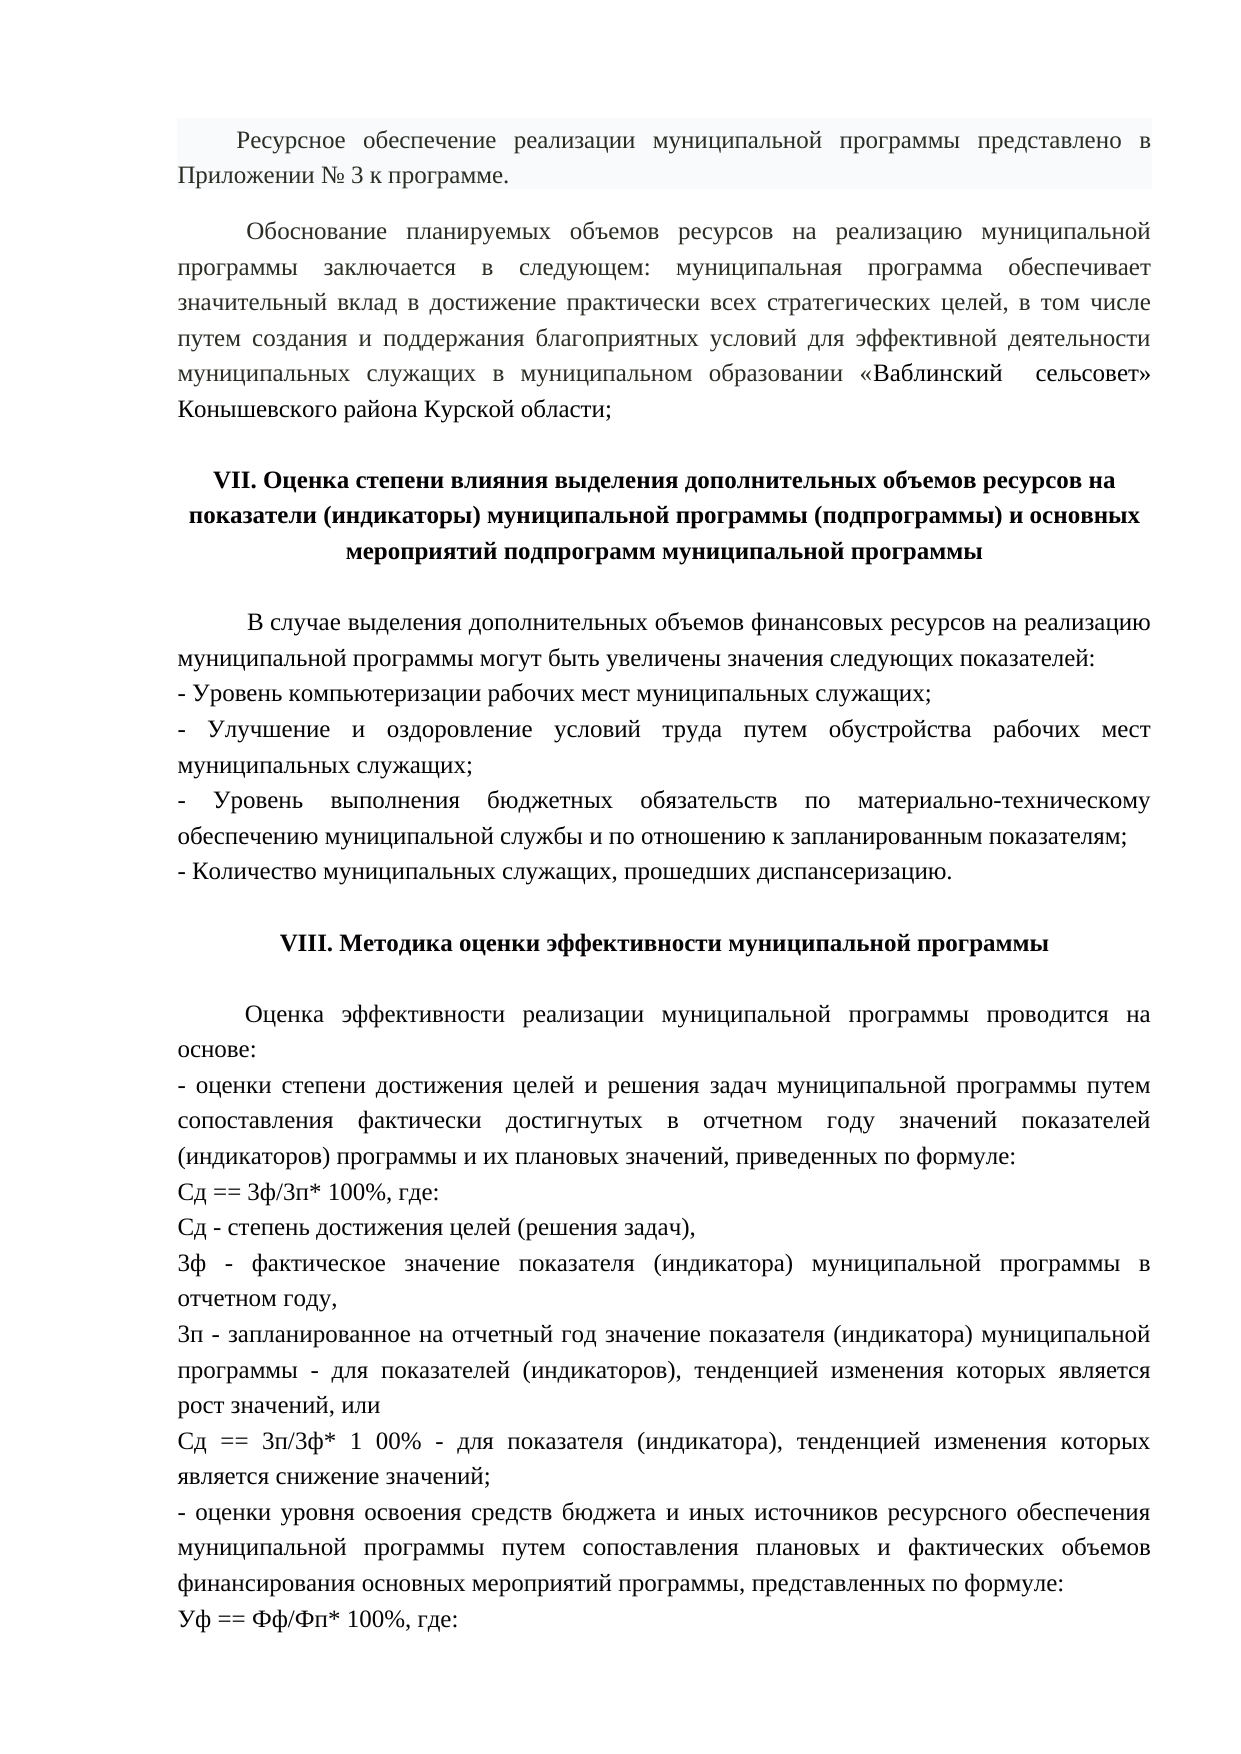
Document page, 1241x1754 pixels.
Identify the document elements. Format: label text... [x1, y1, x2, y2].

text - Количество муниципальных служащих, прошедших диспансеризацию. [177, 850, 1152, 885]
text Обоснование планируемых объемов ресурсов на реализацию муниципальной программы заключается в следующем: муниципальная программа обеспечивает значительный вклад в достижение практически всех стратегических целей, в том числе путем создания и поддержания благоприятных условий для эффективной деятельности муниципальных служащих в муниципальном образовании «Ваблинский сельсовет» Конышевского района Курской области; [177, 209, 1152, 423]
text - оценки степени достижения целей и решения задач муниципальной программы путем сопоставления фактически достигнутых в отчетном году значений показателей (индикаторов) программы и их плановых значений, приведенных по формуле: [177, 1063, 1152, 1170]
text Ресурсное обеспечение реализации муниципальной программы представлено в Приложении № 3 к программе. [177, 118, 1152, 189]
text VII. Оценка степени влияния выделения дополнительных объемов ресурсов на показатели (индикаторы) муниципальной программы (подпрограммы) и основных мероприятий подпрограмм муниципальной программы [177, 458, 1152, 565]
text 3п - запланированное на отчетный год значение показателя (индикатора) муниципальной программы - для показателей (индикаторов), тенденцией изменения которых является рост значений, или [177, 1312, 1152, 1419]
text - Уровень выполнения бюджетных обязательств по материально-техническому обеспечению муниципальной службы и по отношению к запланированным показателям; [177, 778, 1152, 849]
text - Уровень компьютеризации рабочих мест муниципальных служащих; [177, 672, 1152, 707]
text В случае выделения дополнительных объемов финансовых ресурсов на реализацию муниципальной программы могут быть увеличены значения следующих показателей: [177, 601, 1152, 672]
text Сд - степень достижения целей (решения задач), [177, 1206, 1152, 1241]
text Уф == Фф/Фп* 100%, где: [177, 1597, 1152, 1632]
text Сд == 3п/3ф* 1 00% - для показателя (индикатора), тенденцией изменения которых является снижение значений; [177, 1419, 1152, 1490]
text 3ф - фактическое значение показателя (индикатора) муниципальной программы в отчетном году, [177, 1241, 1152, 1312]
text Сд == 3ф/3п* 100%, где: [177, 1170, 1152, 1206]
text Оценка эффективности реализации муниципальной программы проводится на основе: [177, 992, 1152, 1063]
text VIII. Методика оценки эффективности муниципальной программы [177, 921, 1152, 956]
text - оценки уровня освоения средств бюджета и иных источников ресурсного обеспечения муниципальной программы путем сопоставления плановых и фактических объемов финансирования основных мероприятий программы, представленных по формуле: [177, 1490, 1152, 1597]
text - Улучшение и оздоровление условий труда путем обустройства рабочих мест муниципальных служащих; [177, 707, 1152, 778]
